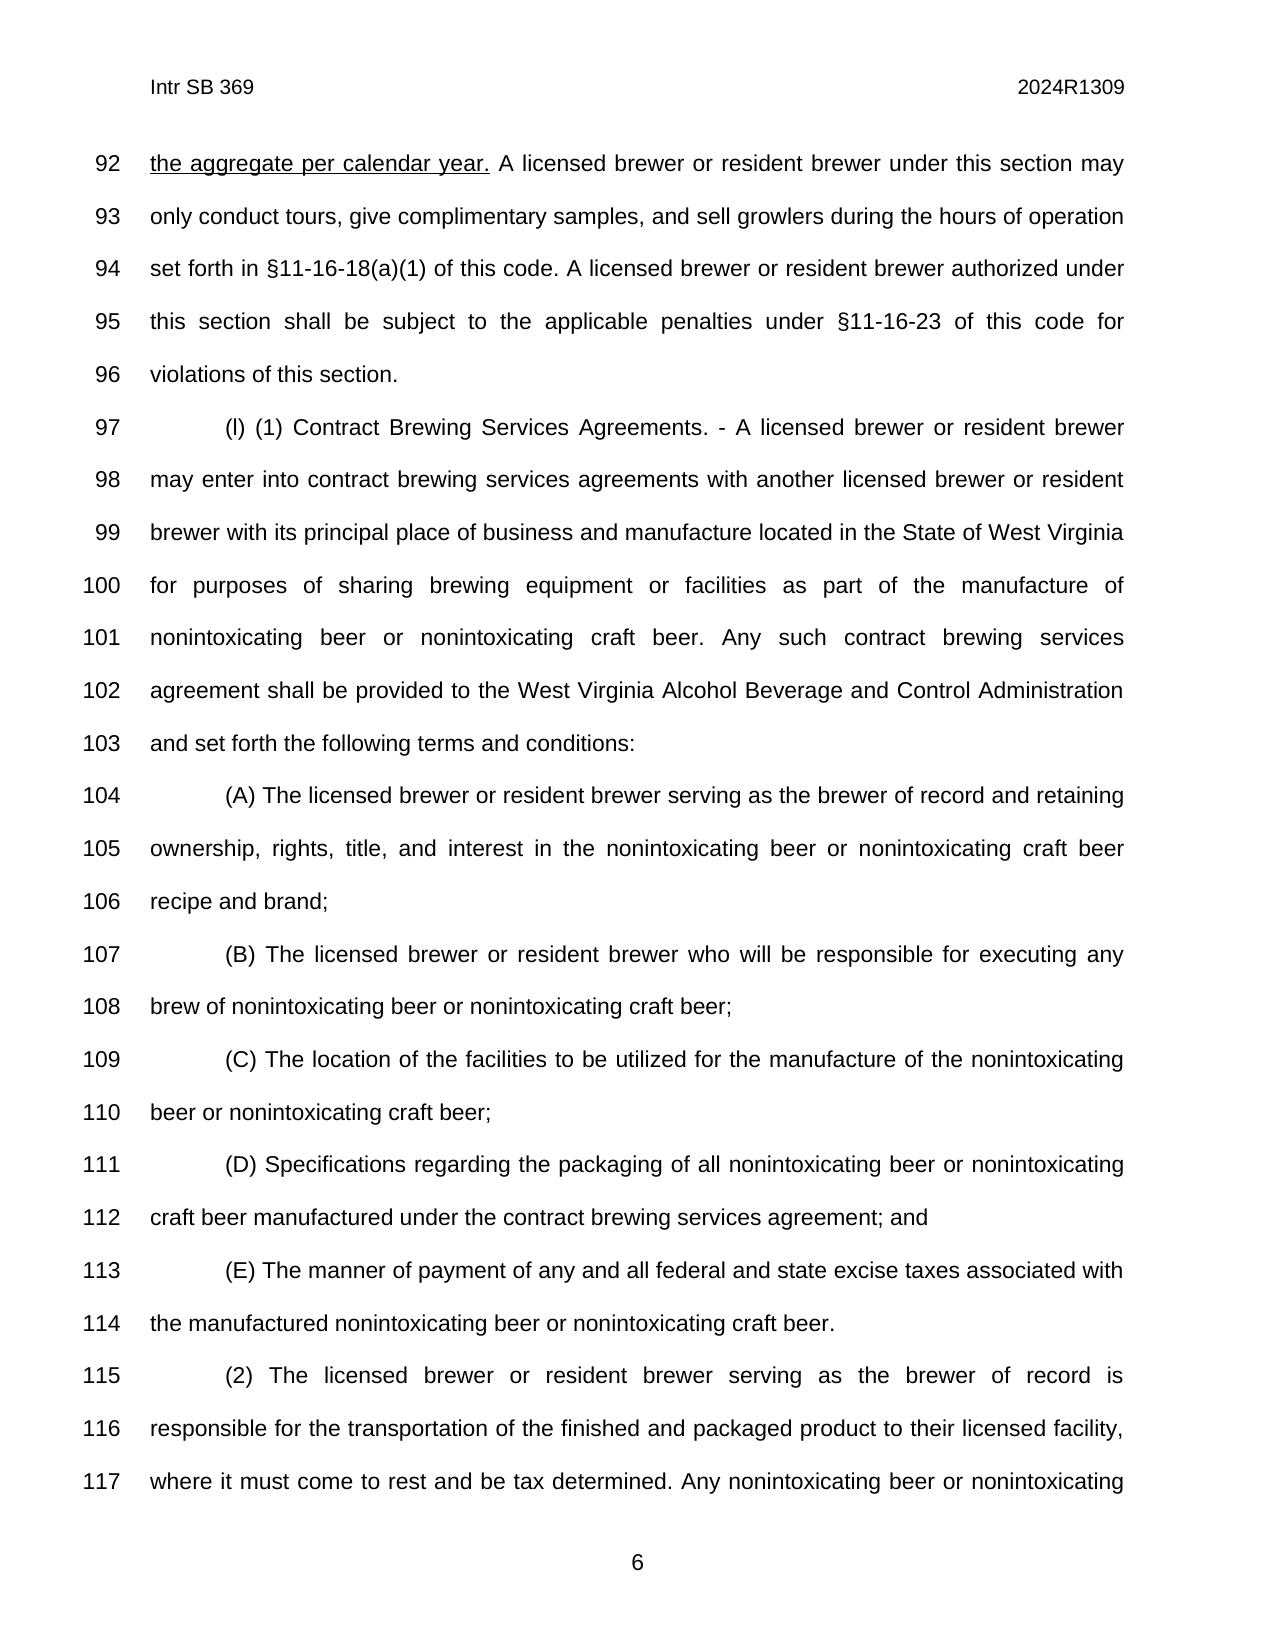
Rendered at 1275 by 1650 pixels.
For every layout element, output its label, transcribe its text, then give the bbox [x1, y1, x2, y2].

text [150, 150, 1125, 387]
text (E) The manner of payment of any and all federal and state excise taxes associated with the manufactured nonintoxicating beer or nonintoxicating craft beer. [150, 1257, 1125, 1336]
text (C) The location of the facilities to be utilized for the manufacture of the nonintoxicating beer or nonintoxicating craft beer; [150, 1046, 1125, 1125]
text (A) The licensed brewer or resident brewer serving as the brewer of record and retaining ownership, rights, title, and interest in the nonintoxicating beer or nonintoxicating craft beer recipe and brand; [150, 782, 1125, 914]
text (D) Specifications regarding the packaging of all nonintoxicating beer or nonintoxicating craft beer manufactured under the contract brewing services agreement; and [150, 1151, 1125, 1231]
text (B) The licensed brewer or resident brewer who will be responsible for executing any brew of nonintoxicating beer or nonintoxicating craft beer; [150, 941, 1125, 1020]
text (l) (1) Contract Brewing Services Agreements. - A licensed brewer or resident brewer may enter into contract brewing services agreements with another licensed brewer or resident brewer with its principal place of business and manufacture located in the State of West Virginia for purposes of sharing brewing equipment or facilities as part of the manufacture of nonintoxicating beer or nonintoxicating craft beer. Any such contract brewing services agreement shall be provided to the West Virginia Alcohol Beverage and Control Administration and set forth the following terms and conditions: [150, 413, 1125, 756]
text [150, 1362, 1125, 1494]
